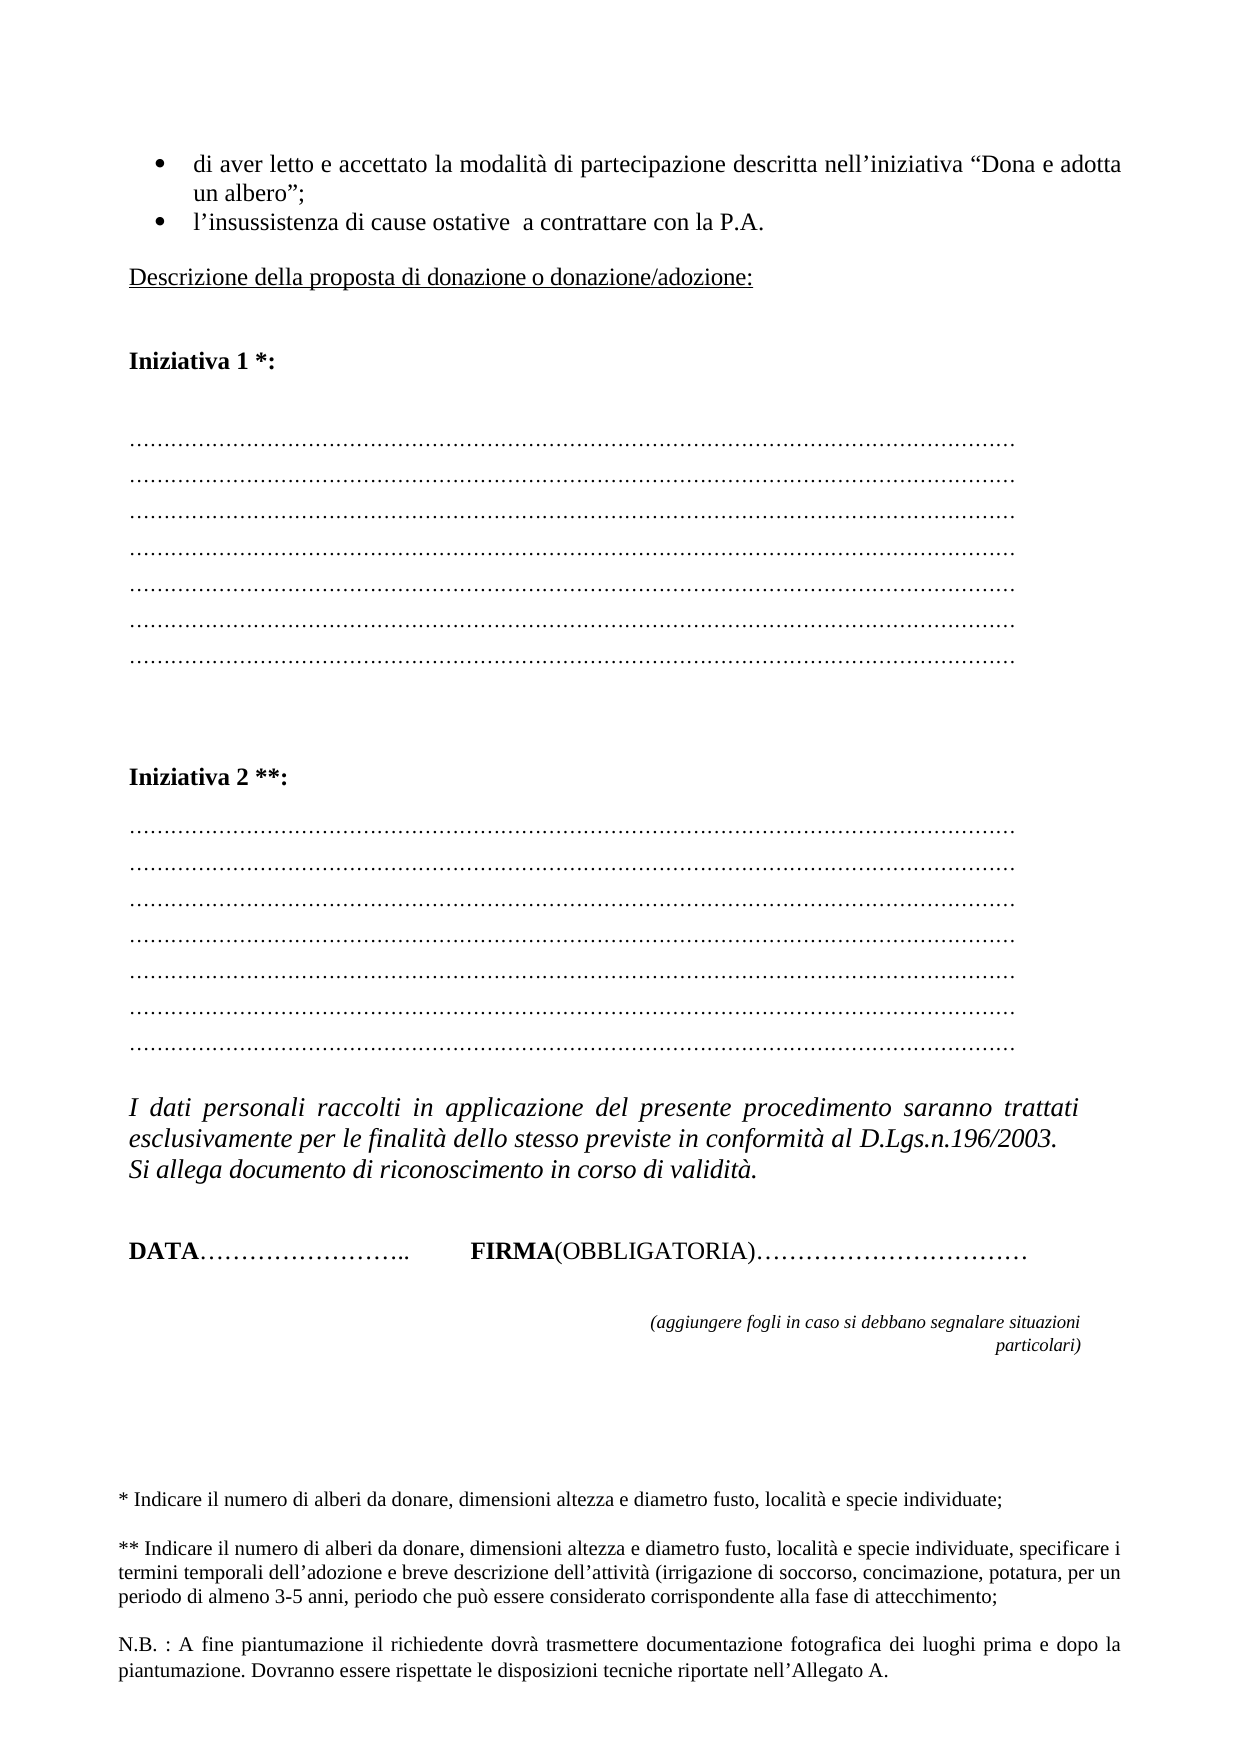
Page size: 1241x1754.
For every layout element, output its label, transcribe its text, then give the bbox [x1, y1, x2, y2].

text ………………………………………………………………………………………………………………… [129, 959, 1122, 983]
text ………………………………………………………………………………………………………………… [129, 427, 1122, 451]
text ………………………………………………………………………………………………………………… [129, 850, 1122, 874]
text ** Indicare il numero di alberi da donare, dimensioni altezza e diametro fusto, località e specie individuate, specificare i termini temporali dell’adozione e breve descrizione dell’attività (irrigazione di soccorso, concimazione, potatura, per un periodo di almeno 3-5 anni, periodo che può essere considerato corrispondente alla fase di attecchimento; [118, 1536, 1122, 1608]
text ………………………………………………………………………………………………………………… [129, 535, 1122, 559]
text * Indicare il numero di alberi da donare, dimensioni altezza e diametro fusto, località e specie individuate; [118, 1487, 1122, 1511]
text (aggiungere fogli in caso si debbano segnalare situazioni [118, 1310, 1080, 1333]
text ………………………………………………………………………………………………………………… [129, 922, 1122, 947]
text particolari) [118, 1333, 1081, 1356]
text Iniziativa 2 **: [129, 762, 1122, 790]
text ………………………………………………………………………………………………………………… [129, 887, 1122, 911]
text ………………………………………………………………………………………………………………… [129, 608, 1122, 632]
text Iniziativa 1 *: [129, 346, 1122, 374]
text Si allega documento di riconoscimento in corso di validità. [129, 1154, 1080, 1185]
text Descrizione della proposta di donazione o donazione/adozione: [129, 262, 1122, 291]
text ………………………………………………………………………………………………………………… [129, 463, 1122, 487]
text DATA…………………….. FIRMA(OBBLIGATORIA)…………………………… [129, 1236, 1122, 1264]
text I dati personali raccolti in applicazione del presente procedimento saranno trattati esclusivamente per le finalità dello stesso previste in conformità al D.Lgs.n.196/2003. [129, 1091, 1080, 1153]
text ………………………………………………………………………………………………………………… [129, 1031, 1122, 1055]
text ………………………………………………………………………………………………………………… [129, 572, 1122, 596]
list l’insussistenza di cause ostative a contrattare con la P.A. [156, 207, 1122, 236]
text ………………………………………………………………………………………………………………… [129, 814, 1122, 838]
text ………………………………………………………………………………………………………………… [129, 995, 1122, 1019]
text ………………………………………………………………………………………………………………… [129, 499, 1122, 523]
text N.B. : A fine piantumazione il richiedente dovrà trasmettere documentazione fotografica dei luoghi prima e dopo la piantumazione. Dovranno essere rispettate le disposizioni tecniche riportate nell’Allegato A. [118, 1632, 1122, 1682]
text ………………………………………………………………………………………………………………… [129, 644, 1122, 668]
list di aver letto e accettato la modalità di partecipazione descritta nell’iniziativa “Dona e adotta un albero”; [156, 149, 1122, 207]
